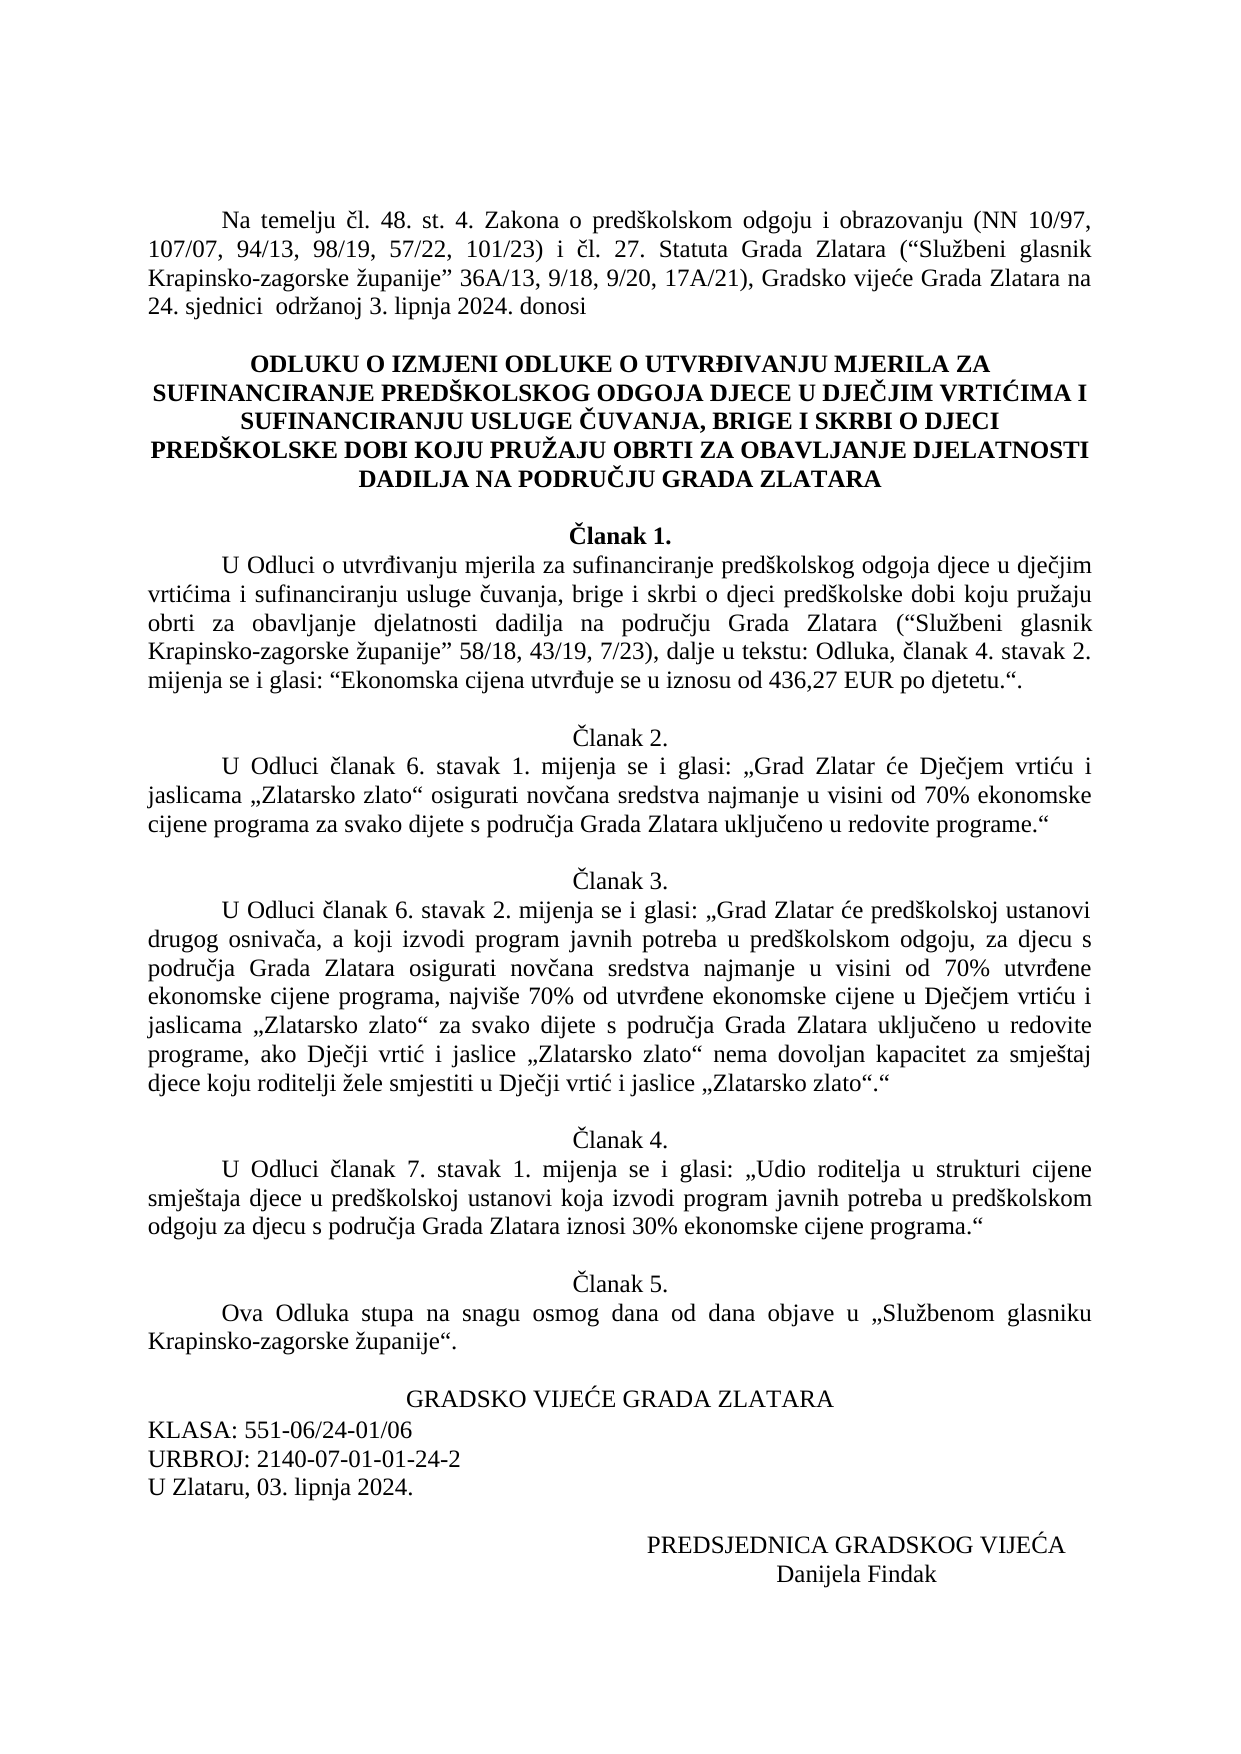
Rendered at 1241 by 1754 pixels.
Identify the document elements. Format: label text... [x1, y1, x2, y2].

text KLASA: 551-06/24-01/06 [148, 1415, 1093, 1444]
text Danijela Findak [620, 1559, 1093, 1587]
text GRADSKO VIJEĆE GRADA ZLATARA [148, 1384, 1093, 1413]
text U Odluci članak 6. stavak 1. mijenja se i glasi: „Grad Zlatar će Dječjem vrtiću i jaslicama „Zlatarsko zlato“ osigurati novčana sredstva najmanje u visini od 70% ekonomske cijene programa za svako dijete s područja Grada Zlatara uključeno u redovite programe.“ [148, 751, 1093, 838]
text Na temelju čl. 48. st. 4. Zakona o predškolskom odgoju i obrazovanju (NN 10/97, 107/07, 94/13, 98/19, 57/22, 101/23) i čl. 27. Statuta Grada Zlatara (“Službeni glasnik Krapinsko-zagorske županije” 36A/13, 9/18, 9/20, 17A/21), Gradsko vijeće Grada Zlatara na 24. sjednici održanoj 3. lipnja 2024. donosi [148, 205, 1093, 320]
text ODLUKU O IZMJENI ODLUKE O UTVRĐIVANJU MJERILA ZA SUFINANCIRANJE PREDŠKOLSKOG ODGOJA DJECE U DJEČJIM VRTIĆIMA I SUFINANCIRANJU USLUGE ČUVANJA, BRIGE I SKRBI O DJECI PREDŠKOLSKE DOBI KOJU PRUŽAJU OBRTI ZA OBAVLJANJE DJELATNOSTI DADILJA NA PODRUČJU GRADA ZLATARA [148, 349, 1093, 493]
text URBROJ: 2140-07-01-01-24-2 [148, 1444, 1093, 1472]
text U Odluci o utvrđivanju mjerila za sufinanciranje predškolskog odgoja djece u dječjim vrtićima i sufinanciranju usluge čuvanja, brige i skrbi o djeci predškolske dobi koju pružaju obrti za obavljanje djelatnosti dadilja na području Grada Zlatara (“Službeni glasnik Krapinsko-zagorske županije” 58/18, 43/19, 7/23), dalje u tekstu: Odluka, članak 4. stavak 2. mijenja se i glasi: “Ekonomska cijena utvrđuje se u iznosu od 436,27 EUR po djetetu.“. [148, 550, 1093, 694]
text PREDSJEDNICA GRADSKOG VIJEĆA [620, 1530, 1093, 1559]
text Članak 3. [148, 866, 1093, 895]
text Ova Odluka stupa na snagu osmog dana od dana objave u „Službenom glasniku Krapinsko-zagorske županije“. [148, 1298, 1093, 1355]
text Članak 1. [148, 521, 1093, 550]
text U Odluci članak 6. stavak 2. mijenja se i glasi: „Grad Zlatar će predškolskoj ustanovi drugog osnivača, a koji izvodi program javnih potreba u predškolskom odgoju, za djecu s područja Grada Zlatara osigurati novčana sredstva najmanje u visini od 70% utvrđene ekonomske cijene programa, najviše 70% od utvrđene ekonomske cijene u Dječjem vrtiću i jaslicama „Zlatarsko zlato“ za svako dijete s područja Grada Zlatara uključeno u redovite programe, ako Dječji vrtić i jaslice „Zlatarsko zlato“ nema dovoljan kapacitet za smještaj djece koju roditelji žele smjestiti u Dječji vrtić i jaslice „Zlatarsko zlato“.“ [148, 895, 1093, 1096]
text U Odluci članak 7. stavak 1. mijenja se i glasi: „Udio roditelja u strukturi cijene smještaja djece u predškolskoj ustanovi koja izvodi program javnih potreba u predškolskom odgoju za djecu s područja Grada Zlatara iznosi 30% ekonomske cijene programa.“ [148, 1154, 1093, 1240]
text Članak 2. [148, 723, 1093, 751]
text Članak 5. [148, 1269, 1093, 1298]
text Članak 4. [148, 1125, 1093, 1154]
text U Zlataru, 03. lipnja 2024. [148, 1472, 1093, 1501]
